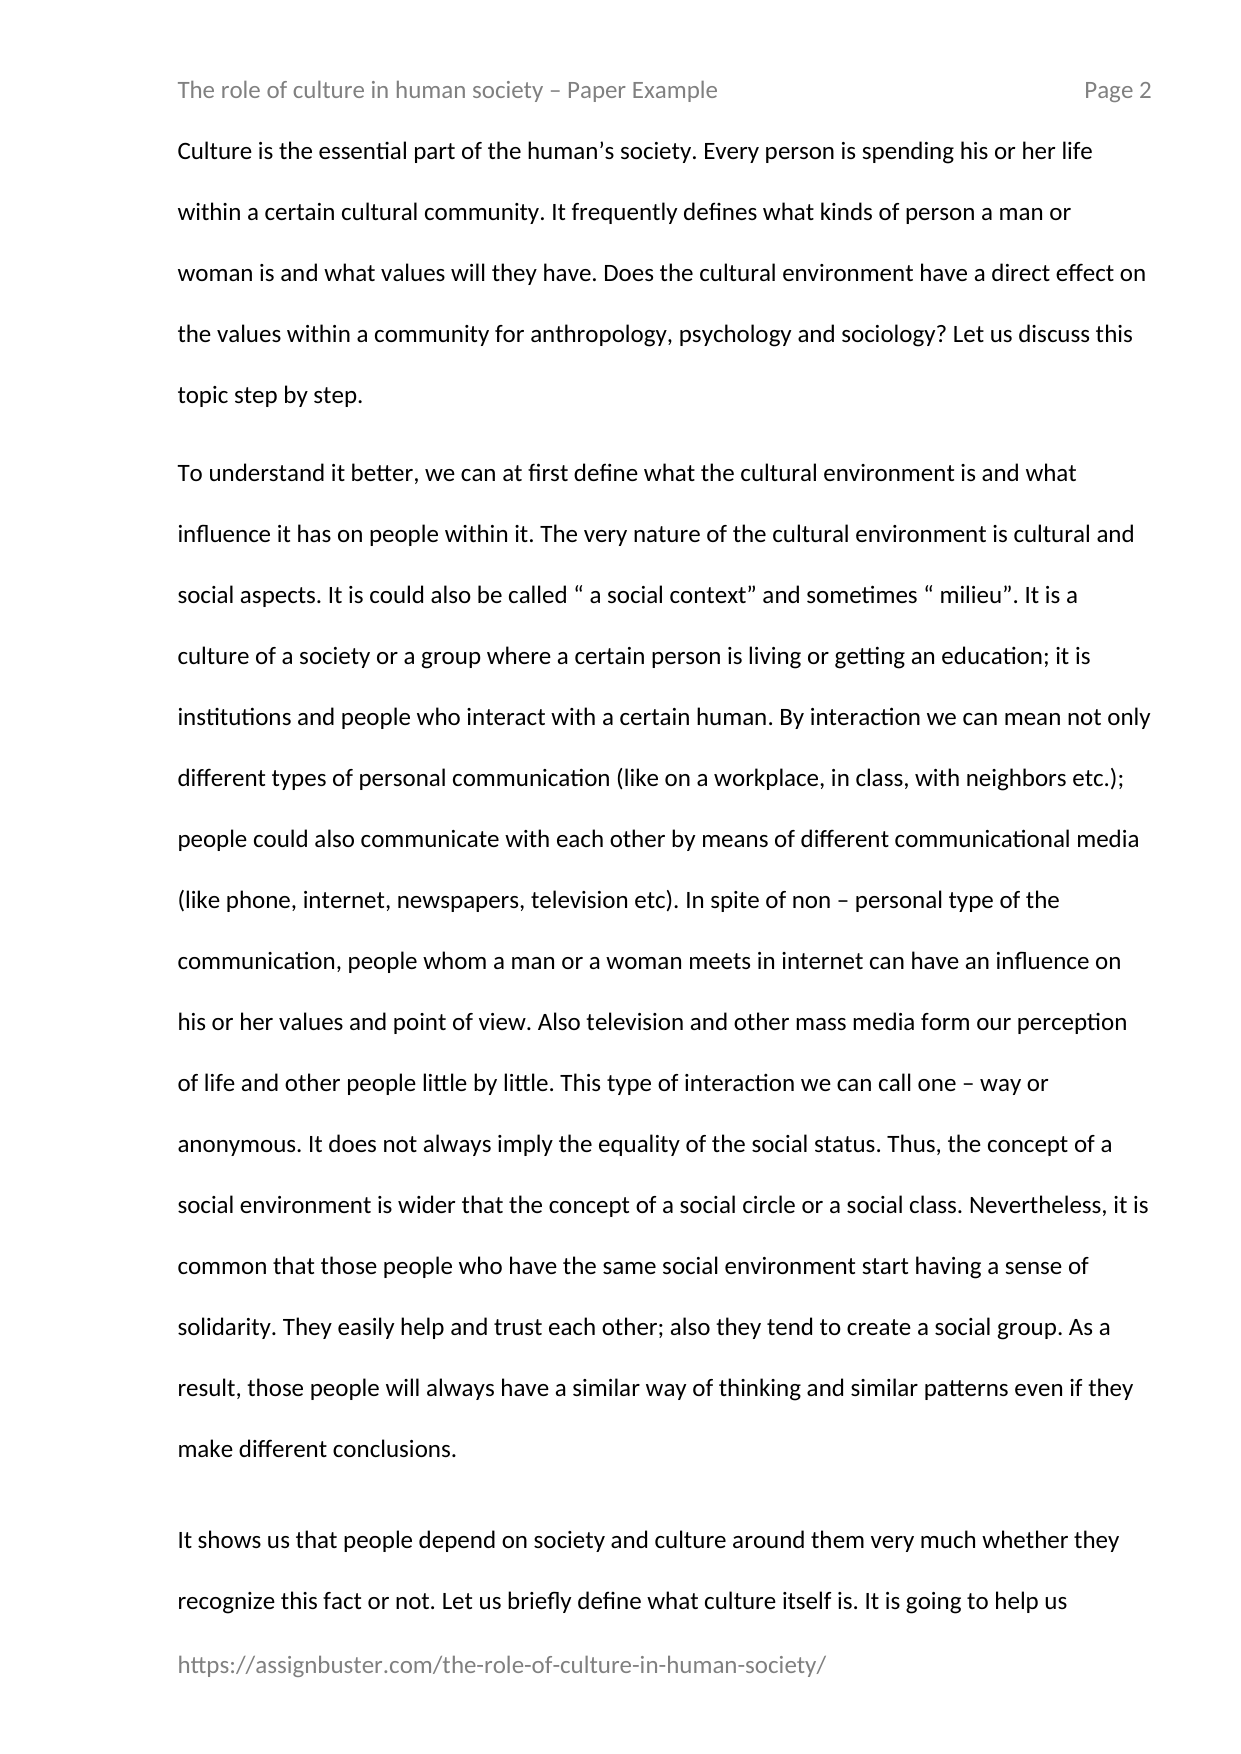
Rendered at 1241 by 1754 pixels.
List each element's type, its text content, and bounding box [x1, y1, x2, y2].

text To understand it better, we can at first define what the cultural environment is and what influence it has on people within it. The very nature of the cultural environment is cultural and social aspects. It is could also be called “ a social context” and sometimes “ milieu”. It is a culture of a society or a group where a certain person is living or getting an education; it is institutions and people who interact with a certain human. By interaction we can mean not only different types of personal communication (like on a workplace, in class, with neighbors etc.); people could also communicate with each other by means of different communicational media (like phone, internet, newspapers, television etc). In spite of non – personal type of the communication, people whom a man or a woman meets in internet can have an influence on his or her values and point of view. Also television and other mass media form our perception of life and other people little by little. This type of interaction we can call one – way or anonymous. It does not always imply the equality of the social status. Thus, the concept of a social environment is wider that the concept of a social circle or a social class. Nevertheless, it is common that those people who have the same social environment start having a sense of solidarity. They easily help and trust each other; also they tend to create a social group. As a result, those people will always have a similar way of thinking and similar patterns even if they make different conclusions. [177, 457, 1152, 1464]
text Culture is the essential part of the human’s society. Every person is spending his or her life within a certain cultural community. It frequently defines what kinds of person a man or woman is and what values will they have. Does the cultural environment have a direct effect on the values within a community for anthropology, psychology and sociology? Let us discuss this topic step by step. [177, 135, 1152, 409]
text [177, 1524, 1152, 1615]
